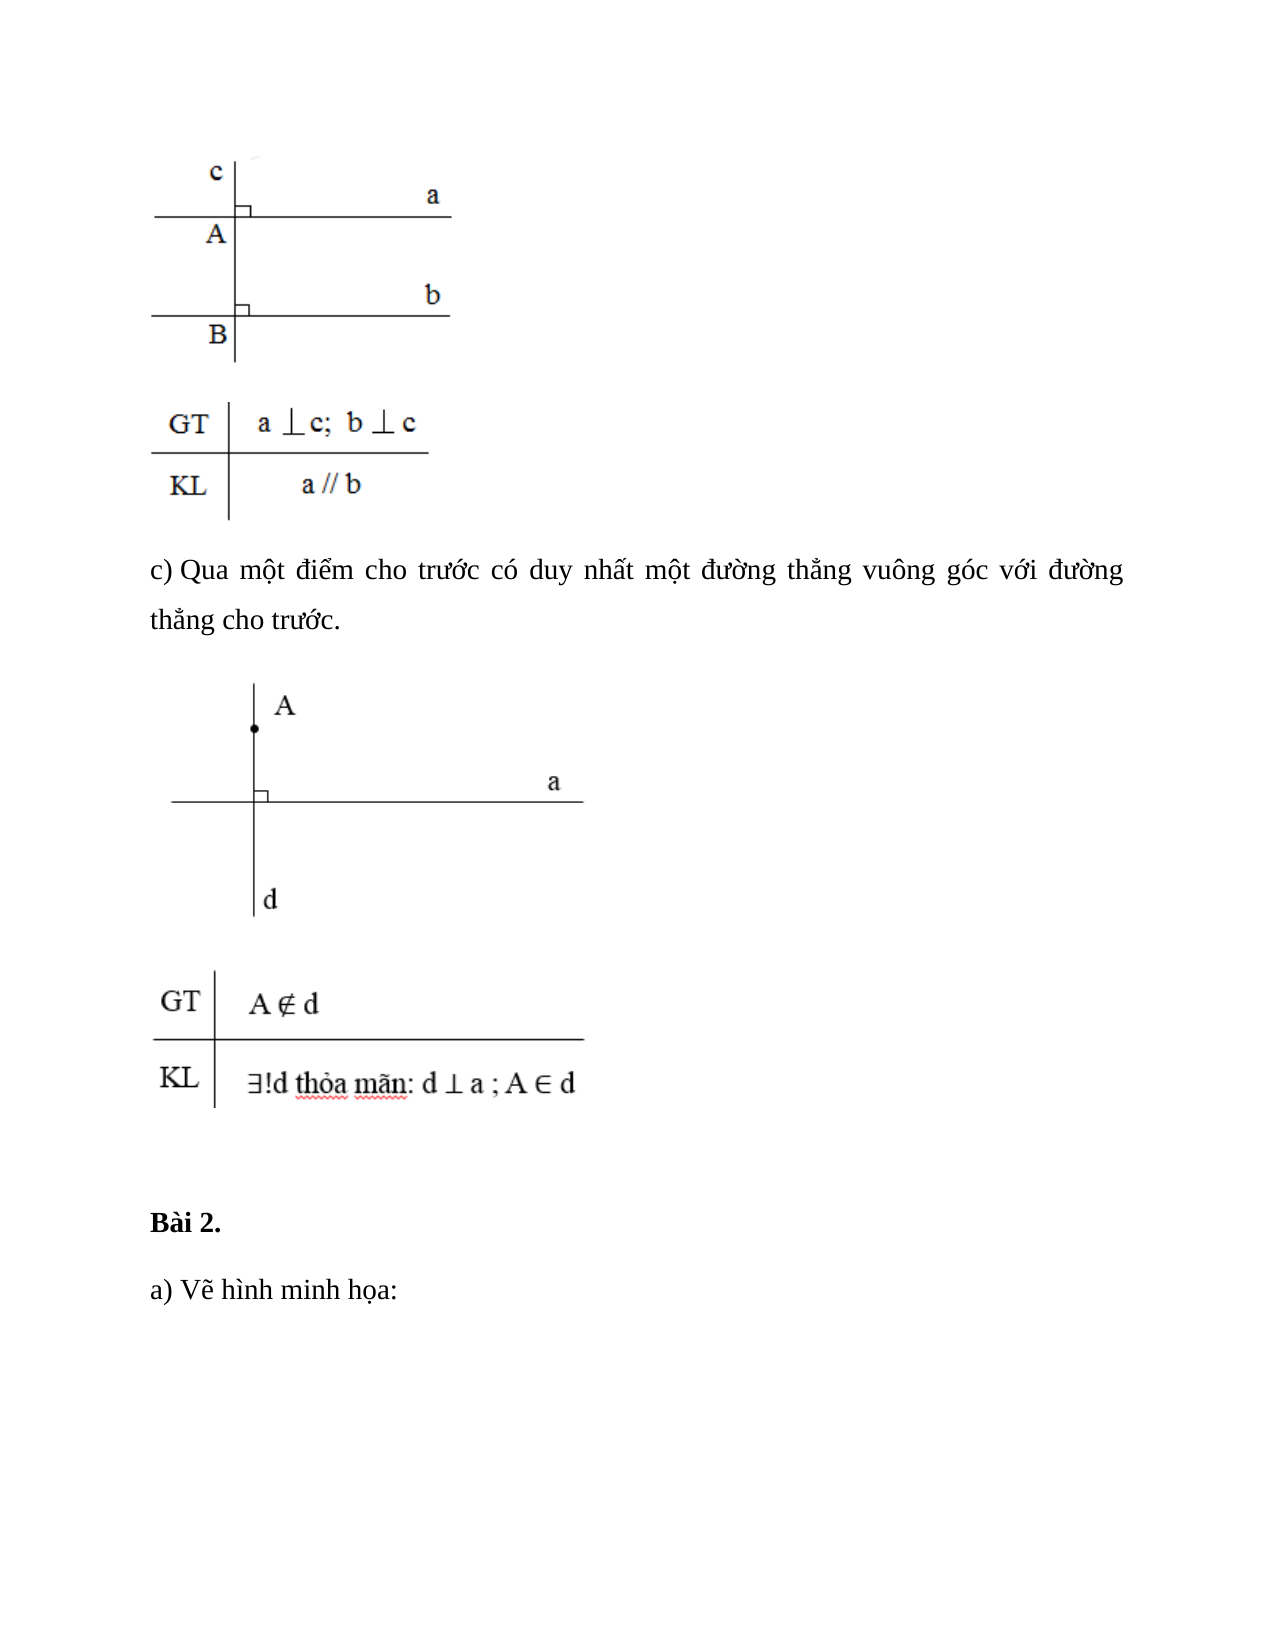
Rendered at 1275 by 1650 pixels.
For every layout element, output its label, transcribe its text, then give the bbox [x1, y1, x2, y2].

text a) Vẽ hình minh họa: [150, 1272, 1125, 1306]
picture [150, 150, 491, 372]
picture [150, 669, 629, 930]
picture [150, 960, 604, 1108]
picture [150, 402, 454, 522]
text Bài 2. [150, 1205, 1125, 1239]
text c) Qua một điểm cho trước có duy nhất một đường thẳng vuông góc với đường thẳng cho trước. [150, 552, 1125, 636]
